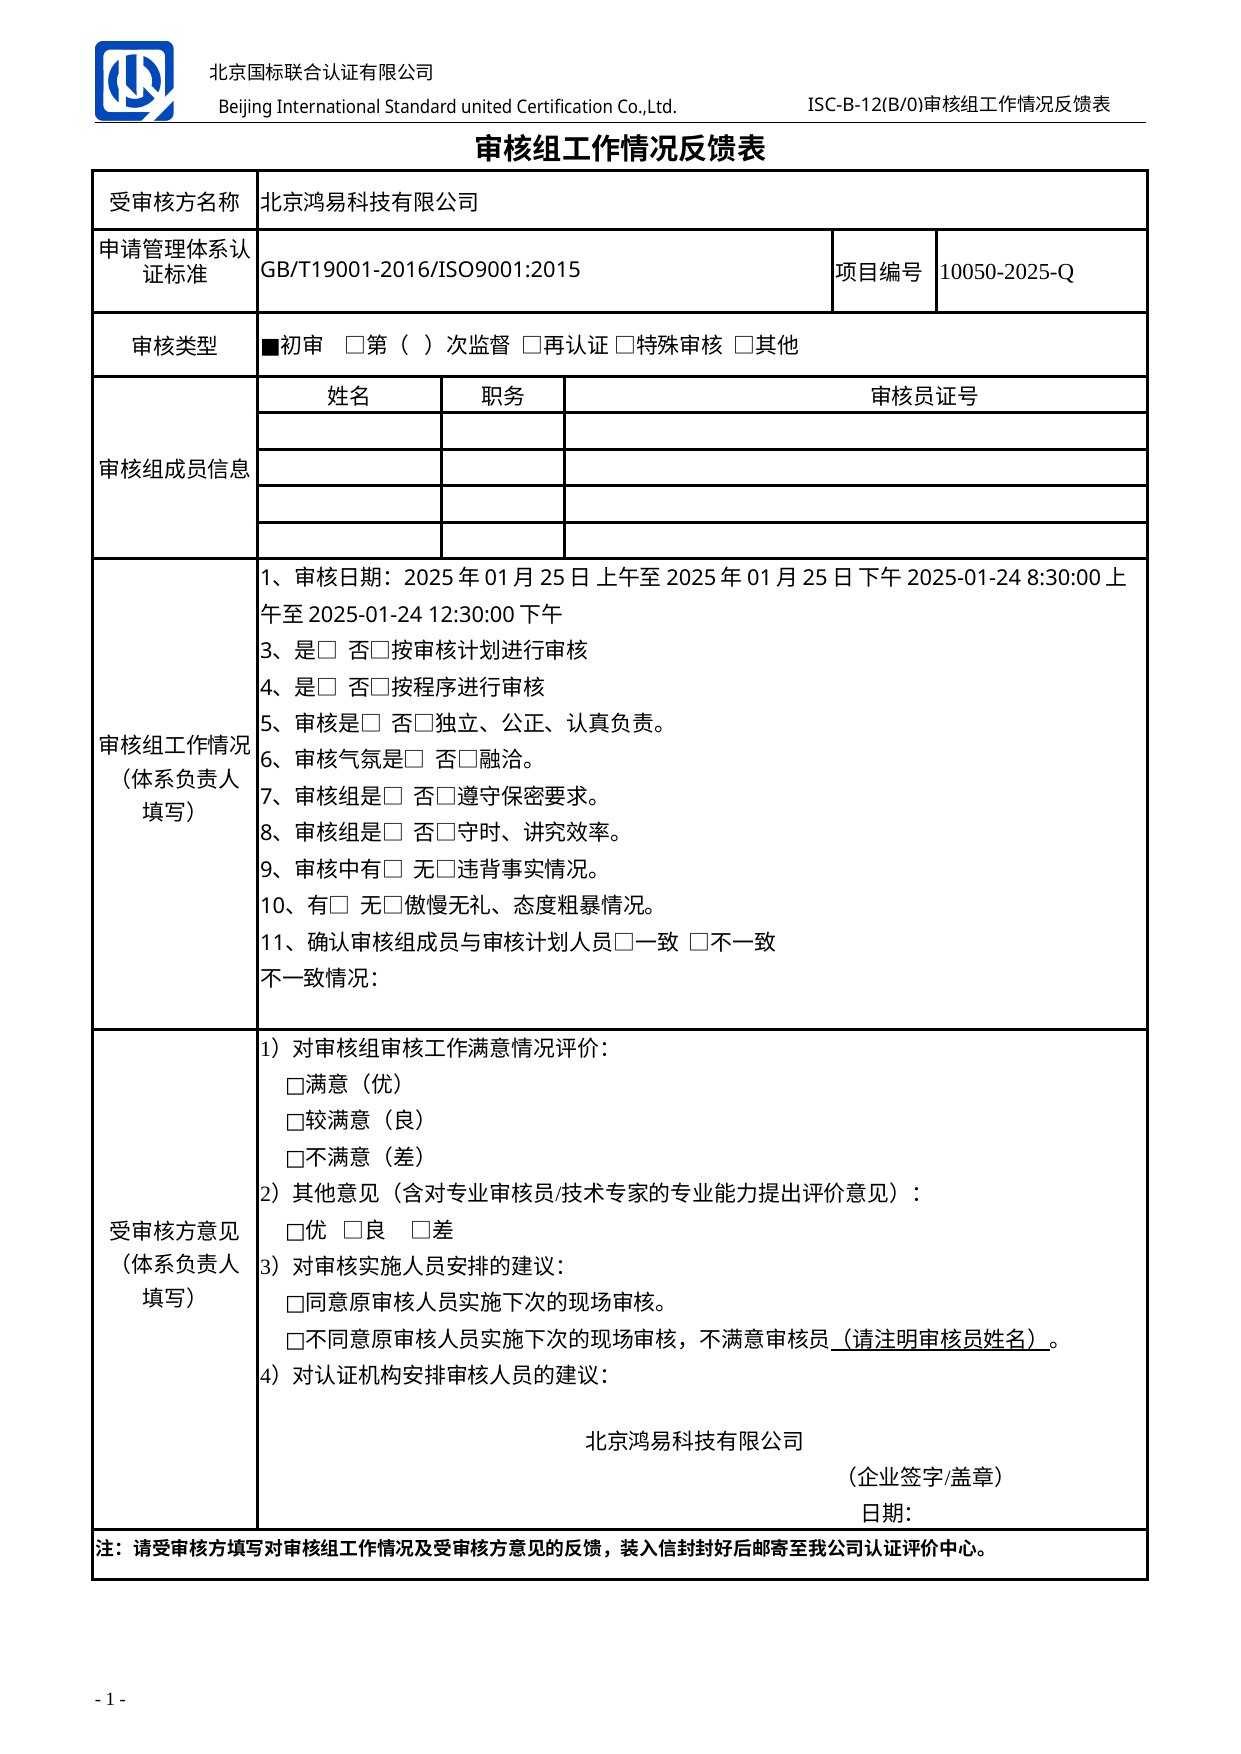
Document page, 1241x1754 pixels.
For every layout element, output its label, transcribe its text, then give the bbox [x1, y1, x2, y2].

table_cell [443, 451, 563, 484]
table_cell [566, 487, 1146, 521]
table_cell [443, 524, 563, 557]
text 审核组工作情况反馈表 [94, 123, 1146, 169]
table_cell 审核组工作情况（体系负责人 填写） [94, 560, 256, 1027]
table_cell [566, 451, 1146, 484]
table_cell 1）对审核组审核工作满意情况评价： □满意（优） □较满意（良） □不满意（差） 2）其他意见（含对专业审核员/技术专家的专业能力提出评价意见）： □优 □良 □差 3）对审核实施人员安排的建议： □同意原审核人员实施下次的现场审核。 □不同意原审核人员实施下次的现场审核，不满意审核员（请注明审核员姓名）。 4）对认证机构安排审核人员的建议： 北京鸿易科技有限公司 （企业签字/盖章） 日期： [259, 1031, 1146, 1528]
table_header 北京鸿易科技有限公司 [259, 172, 1146, 228]
table_cell 受审核方意见（体系负责人 填写） [94, 1031, 256, 1528]
table_cell 1、审核日期：2025年01月25日 上午至2025年01月25日 下午2025-01-24 8:30:00上午至2025-01-24 12:30:00下午 3、是□ 否□按审核计划进行审核 4、是□ 否□按程序进行审核 5、审核是□ 否□独立、公正、认真负责。 6、审核气氛是□ 否□融洽。 7、审核组是□ 否□遵守保密要求。 8、审核组是□ 否□守时、讲究效率。 9、审核中有□ 无□违背事实情况。 10、有□ 无□傲慢无礼、态度粗暴情况。 11、确认审核组成员与审核计划人员□一致 □不一致 不一致情况： [259, 560, 1146, 1027]
table_cell [259, 451, 440, 484]
table_cell 姓名 [259, 378, 440, 411]
table_cell 审核员证号 [566, 378, 1146, 411]
table_cell 审核类型 [94, 314, 256, 375]
table_cell 审核组成员信息 [94, 378, 256, 557]
table_cell [443, 487, 563, 521]
picture [95, 41, 174, 121]
table_cell [566, 524, 1146, 557]
table_cell [443, 414, 563, 448]
table_cell 申请管理体系认证标准 [94, 231, 256, 311]
table_cell ■初审 □第（ ）次监督 □再认证 □特殊审核 □其他 [259, 314, 1146, 375]
table_cell GB/T19001-2016/ISO9001:2015 [259, 231, 831, 311]
table_cell 职务 [443, 378, 563, 411]
table_cell [259, 487, 440, 521]
table_cell 10050-2025-Q [938, 231, 1146, 311]
table_header 受审核方名称 [94, 172, 256, 228]
table_cell [566, 414, 1146, 448]
table_cell [259, 524, 440, 557]
table_cell [259, 414, 440, 448]
table_cell 项目编号 [834, 231, 935, 311]
table_cell 注：请受审核方填写对审核组工作情况及受审核方意见的反馈，装入信封封好后邮寄至我公司认证评价中心。 [94, 1531, 1146, 1577]
